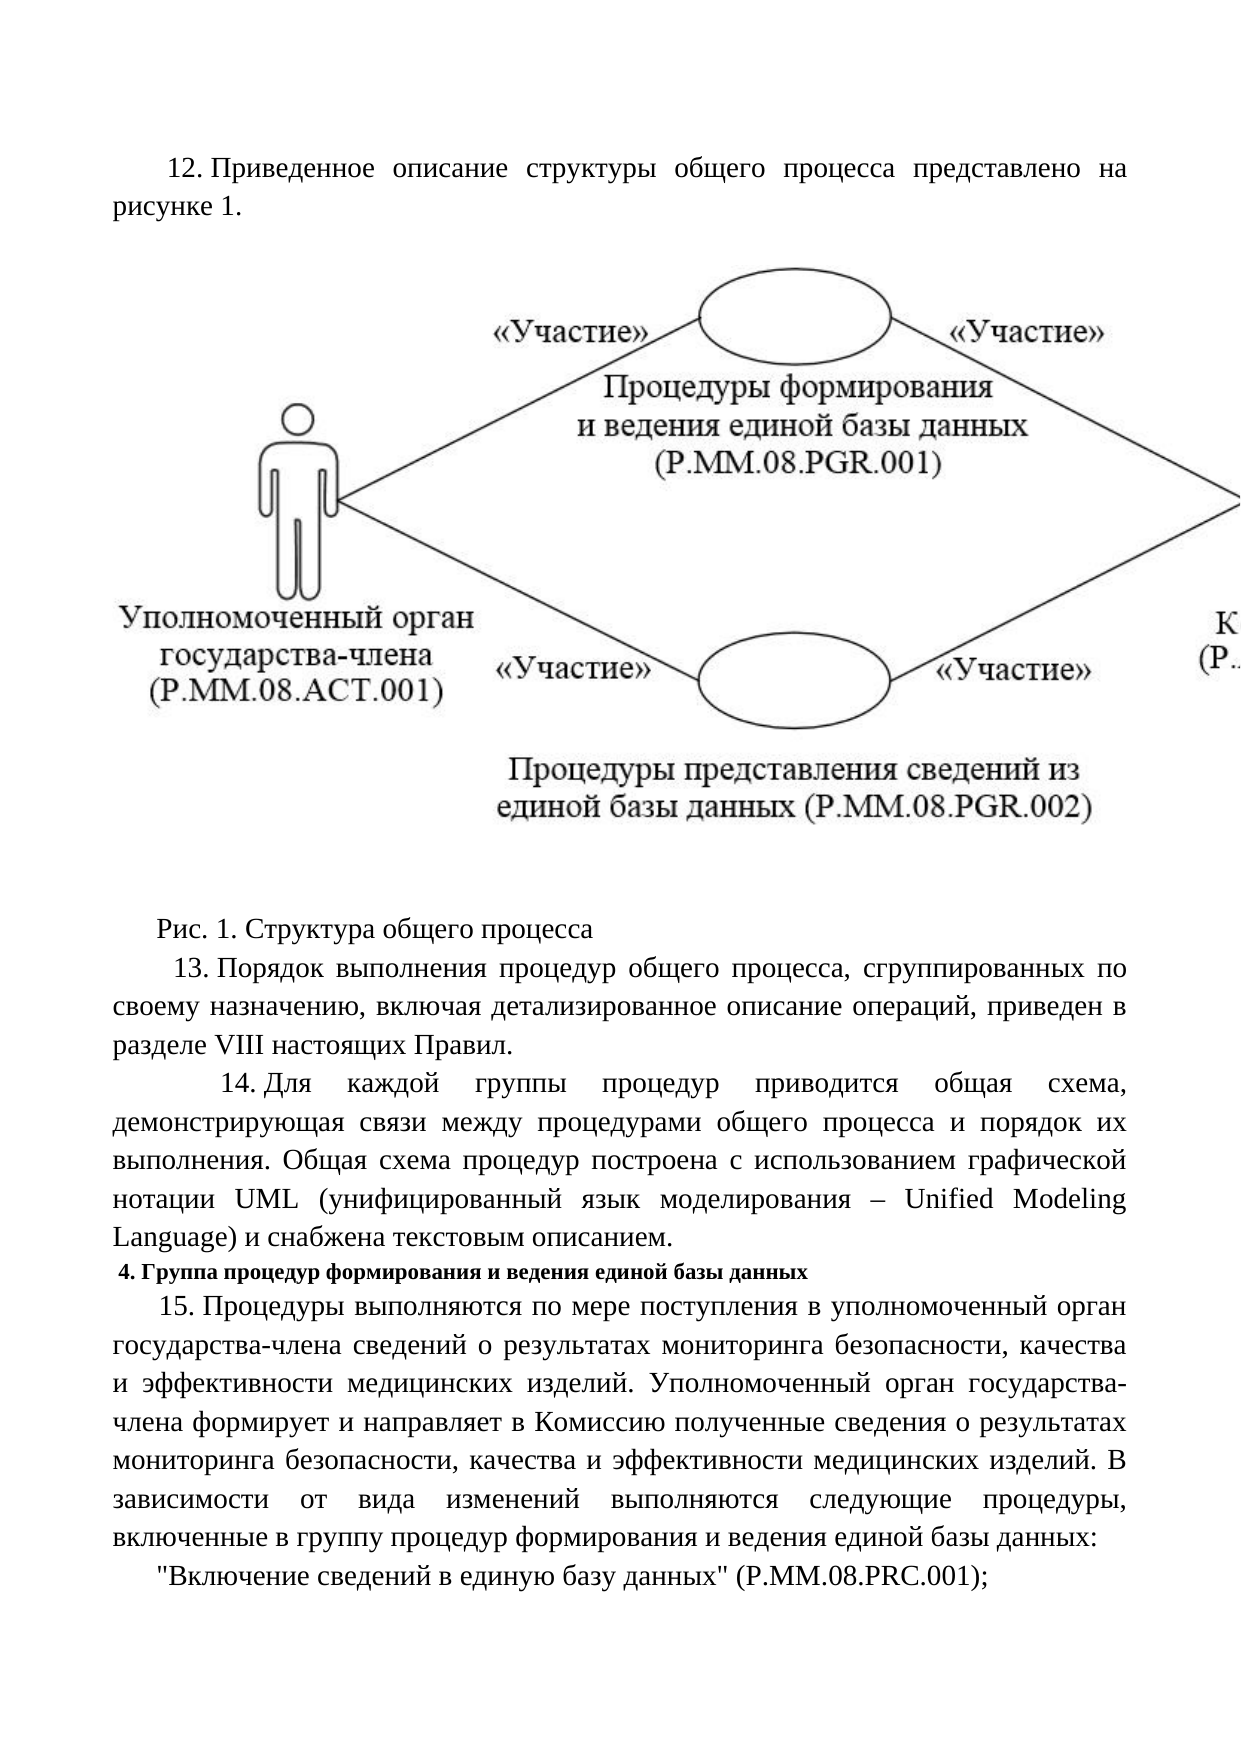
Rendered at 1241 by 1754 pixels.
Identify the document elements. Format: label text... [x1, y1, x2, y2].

text 4. Группа процедур формирования и ведения единой базы данных [112, 1258, 1128, 1284]
text 13. Порядок выполнения процедур общего процесса, сгруппированных по своему назначению, включая детализированное описание операций, приведен в разделе VIII настоящих Правил. [112, 950, 1128, 1060]
text 12. Приведенное описание структуры общего процесса представлено на рисунке 1. [112, 150, 1128, 222]
picture [112, 265, 1241, 847]
text 15. Процедуры выполняются по мере поступления в уполномоченный орган государства-члена сведений о результатах мониторинга безопасности, качества и эффективности медицинских изделий. Уполномоченный орган государства-члена формирует и направляет в Комиссию полученные сведения о результатах мониторинга безопасности, качества и эффективности медицинских изделий. В зависимости от вида изменений выполняются следующие процедуры, включенные в группу процедур формирования и ведения единой базы данных: [112, 1288, 1128, 1553]
text "Включение сведений в единую базу данных" (P.MM.08.PRC.001); [112, 1558, 1128, 1592]
text 14. Для каждой группы процедур приводится общая схема, демонстрирующая связи между процедурами общего процесса и порядок их выполнения. Общая схема процедур построена с использованием графической нотации UML (унифицированный язык моделирования – Unified Modeling Language) и снабжена текстовым описанием. [112, 1065, 1128, 1253]
text Рис. 1. Структура общего процесса [112, 911, 1128, 945]
